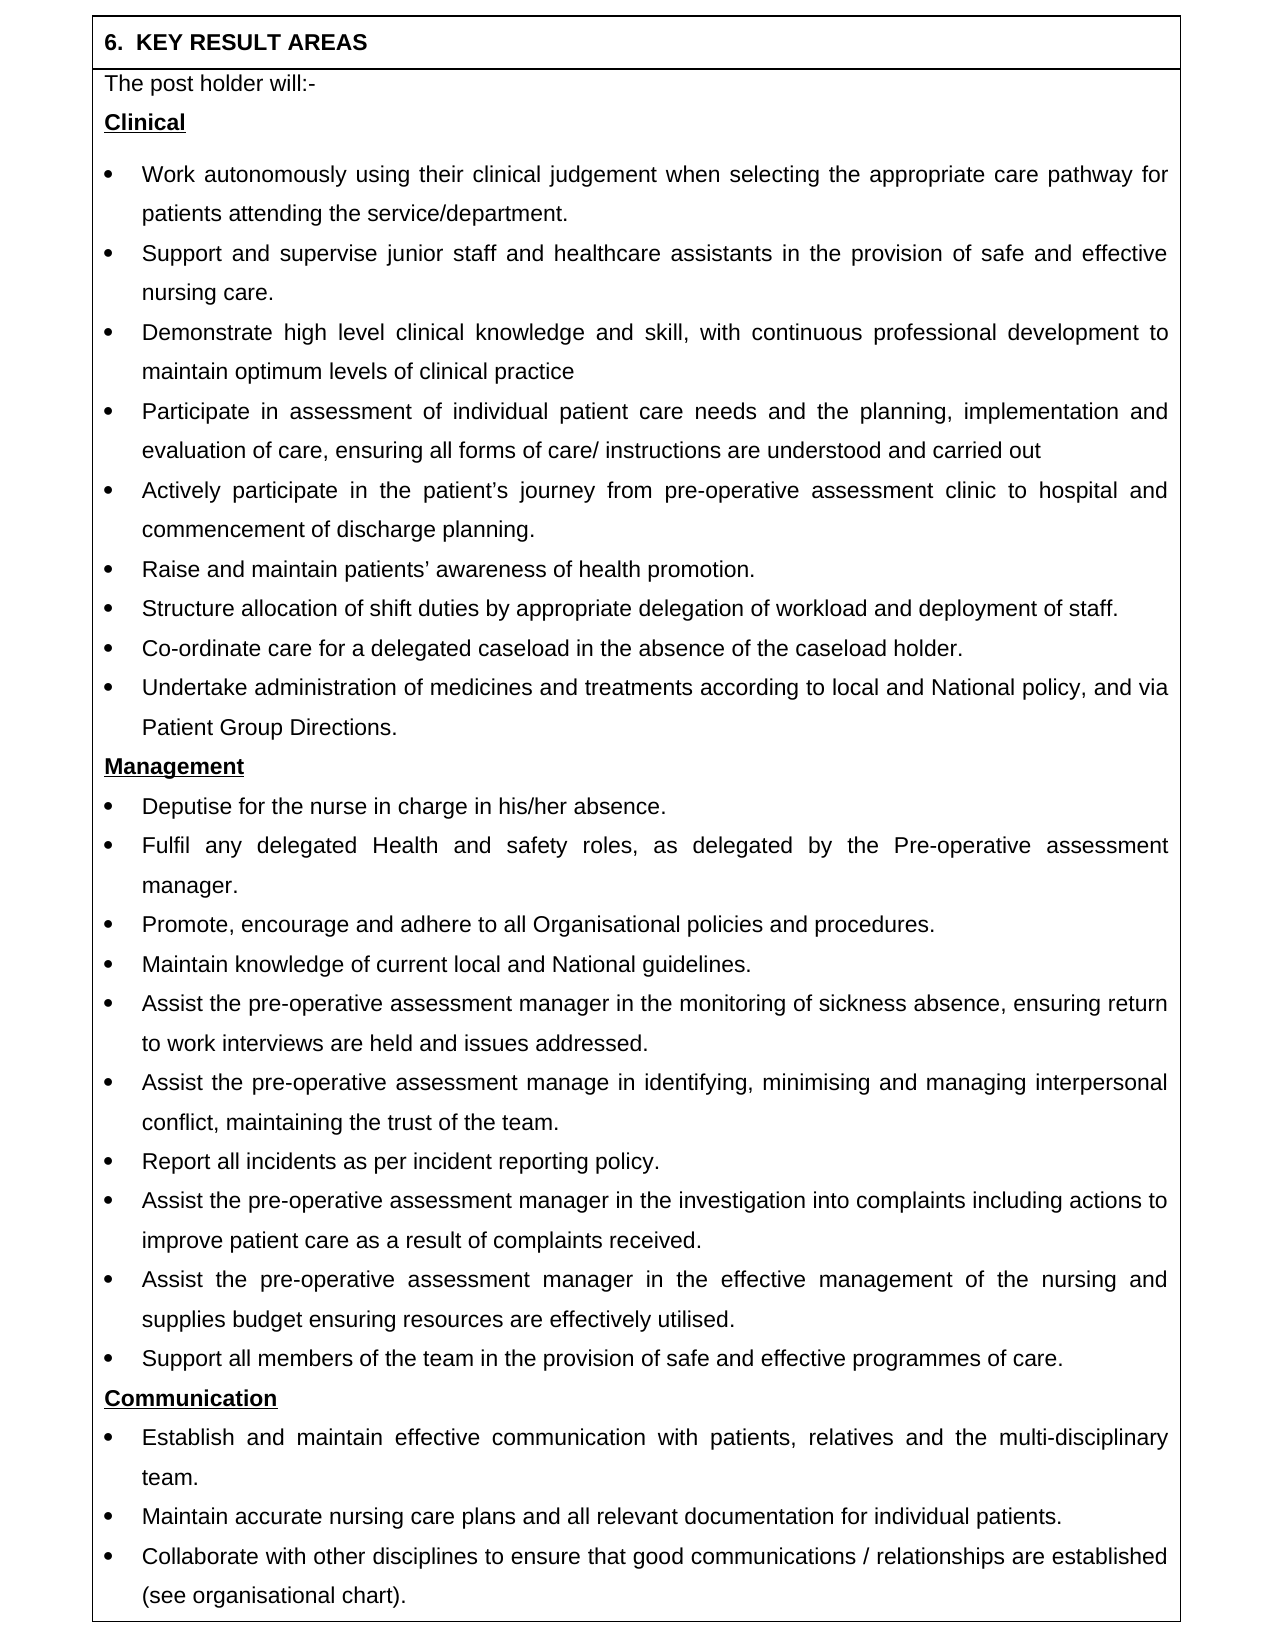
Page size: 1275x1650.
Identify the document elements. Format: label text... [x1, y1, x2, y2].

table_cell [93, 70, 1180, 1621]
table_header 6. KEY RESULT AREAS [93, 17, 1180, 68]
